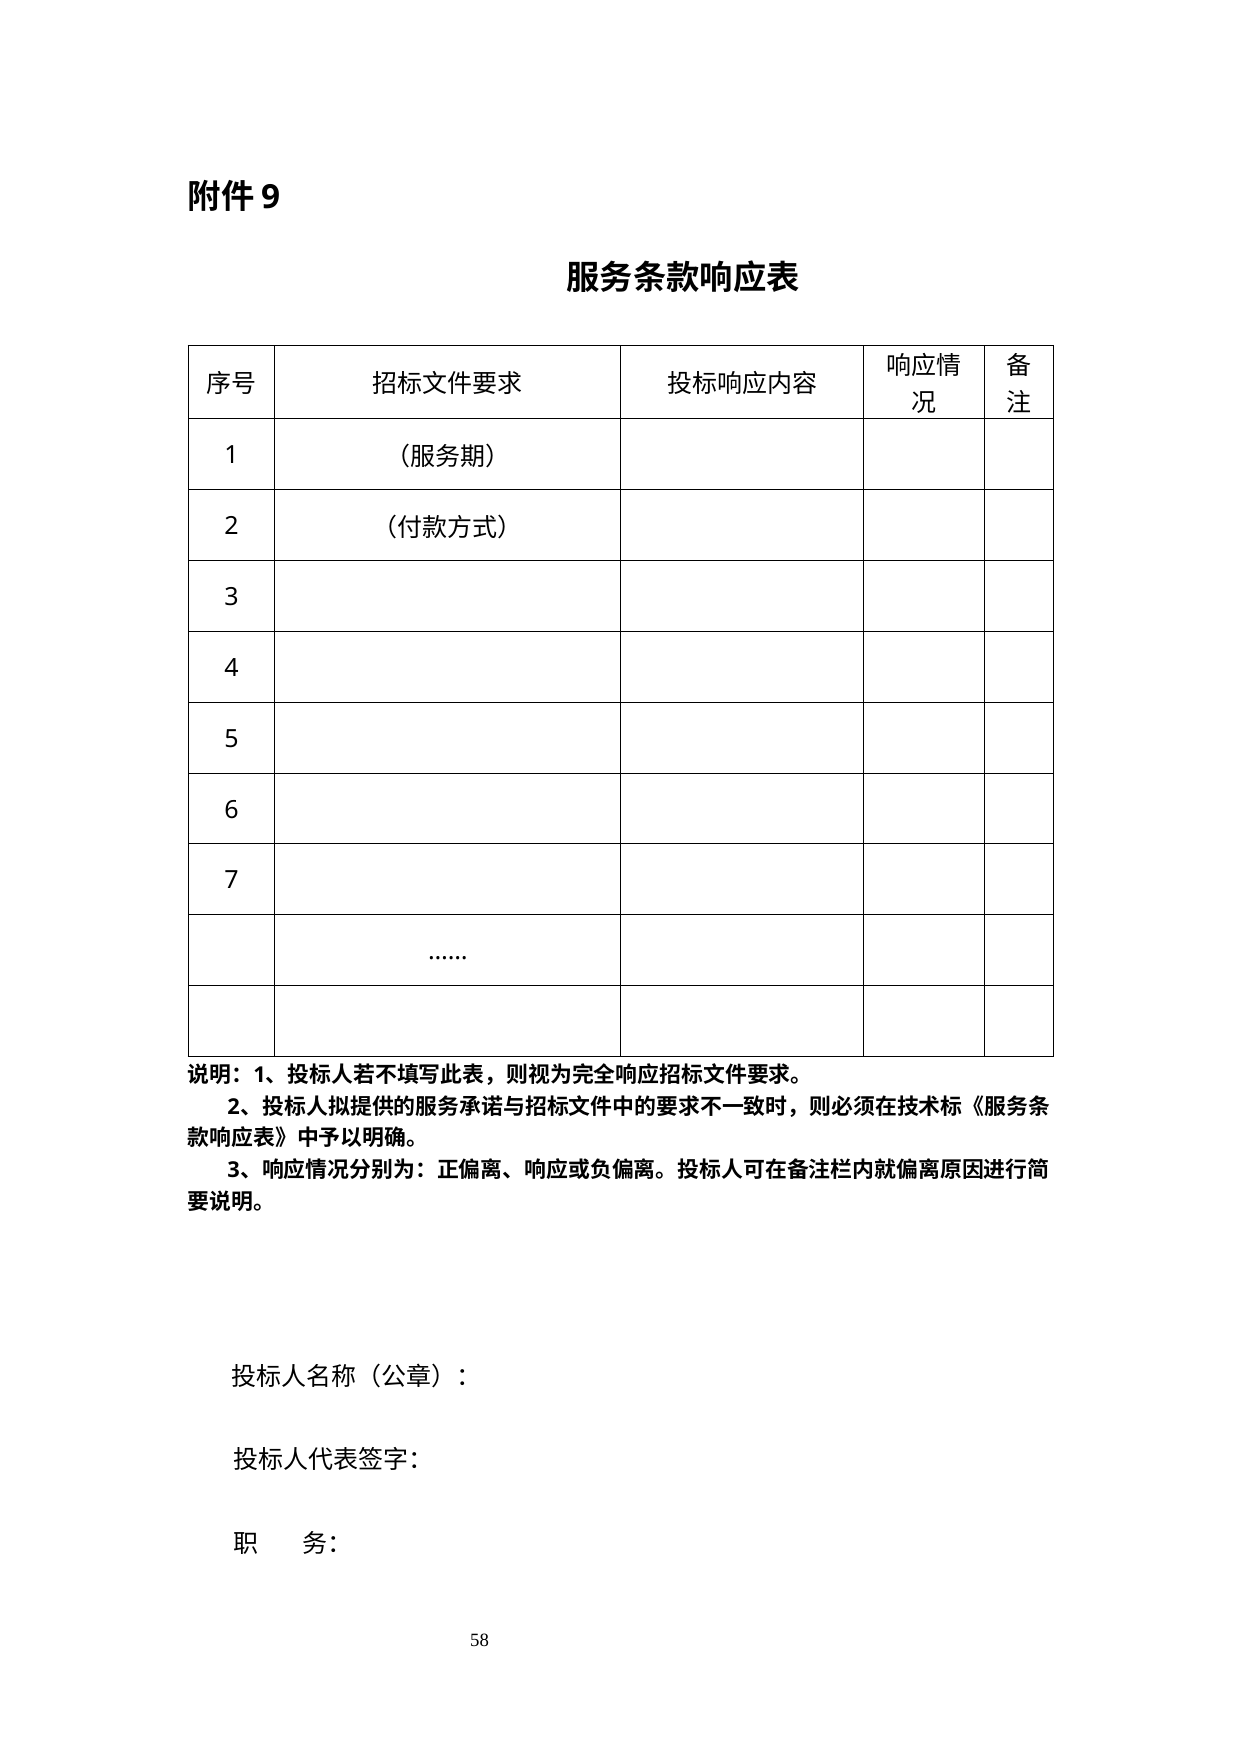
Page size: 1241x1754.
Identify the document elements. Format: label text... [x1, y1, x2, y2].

table_header 招标文件要求 [275, 346, 620, 418]
text 附件9 [187, 162, 1053, 227]
text 服务条款响应表 [187, 251, 1053, 299]
table_header 投标响应内容 [621, 346, 863, 418]
table_cell [621, 419, 863, 489]
table_cell 1 [189, 419, 274, 489]
table_cell [985, 915, 1053, 985]
table_cell [275, 632, 620, 702]
table_cell [864, 490, 984, 560]
table_cell [985, 632, 1053, 702]
table_cell [189, 915, 274, 985]
text 投标人代表签字： [187, 1426, 1053, 1491]
table_cell [985, 703, 1053, 772]
table_cell [864, 986, 984, 1056]
table_cell 2 [189, 490, 274, 560]
table_cell [864, 419, 984, 489]
table_cell [621, 915, 863, 985]
table_cell [621, 703, 863, 772]
table_cell [275, 986, 620, 1056]
table_header 序号 [189, 346, 274, 418]
table_cell [621, 774, 863, 843]
table_cell [985, 490, 1053, 560]
text 2、投标人拟提供的服务承诺与招标文件中的要求不一致时，则必须在技术标《服务条款响应表》中予以明确。 [187, 1089, 1053, 1152]
table_header 备注 [985, 346, 1053, 418]
table_cell [621, 490, 863, 560]
table_cell 3 [189, 561, 274, 631]
text 职 务： [187, 1509, 1053, 1574]
table_cell [864, 632, 984, 702]
table_cell 4 [189, 632, 274, 702]
table_cell [864, 703, 984, 772]
table_cell [985, 419, 1053, 489]
table_cell [985, 844, 1053, 914]
table_cell [621, 632, 863, 702]
table_cell [275, 774, 620, 843]
table_cell [864, 844, 984, 914]
table_cell （付款方式） [275, 490, 620, 560]
table_cell [864, 561, 984, 631]
table_cell [985, 774, 1053, 843]
table_cell 7 [189, 844, 274, 914]
table_cell 6 [189, 774, 274, 843]
table_cell [621, 561, 863, 631]
table_cell …… [275, 915, 620, 985]
table_cell [621, 844, 863, 914]
table_cell [275, 561, 620, 631]
table_cell [275, 844, 620, 914]
table_cell [621, 986, 863, 1056]
table_header 响应情况 [864, 346, 984, 418]
table_cell [275, 703, 620, 772]
text 投标人名称（公章）： [231, 1342, 1053, 1407]
table_cell [864, 774, 984, 843]
table_cell [189, 986, 274, 1056]
table_cell （服务期） [275, 419, 620, 489]
table_cell 5 [189, 703, 274, 772]
text 3、响应情况分别为：正偏离、响应或负偏离。投标人可在备注栏内就偏离原因进行简要说明。 [187, 1152, 1053, 1216]
table_cell [864, 915, 984, 985]
text 说明：1、投标人若不填写此表，则视为完全响应招标文件要求。 [187, 1057, 1053, 1089]
table_cell [985, 986, 1053, 1056]
table_cell [985, 561, 1053, 631]
